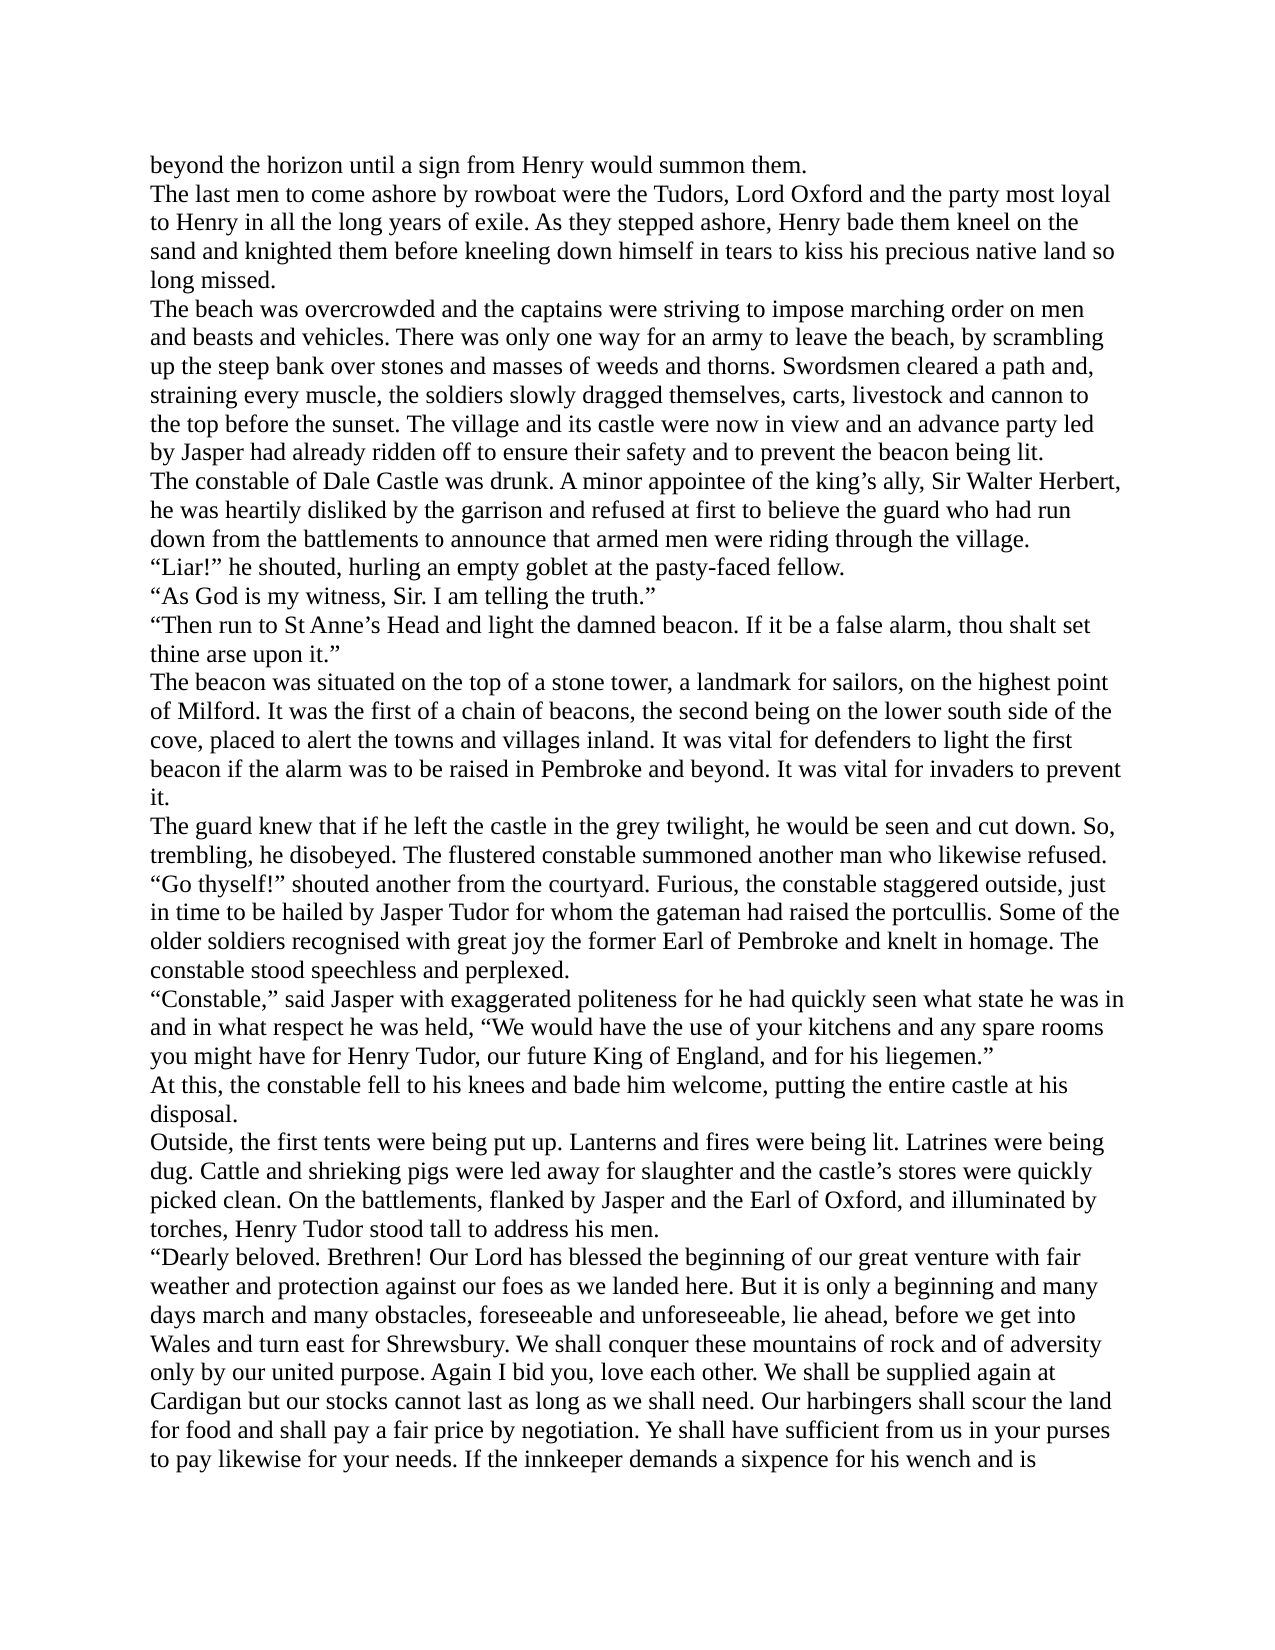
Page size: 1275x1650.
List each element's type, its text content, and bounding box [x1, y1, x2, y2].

text “Liar!” he shouted, hurling an empty goblet at the pasty-faced fellow. [150, 552, 1125, 581]
text The guard knew that if he left the castle in the grey twilight, he would be seen and cut down. So, trembling, he disobeyed. The flustered constable summoned another man who likewise refused. [150, 811, 1125, 869]
text “Go thyself!” shouted another from the courtyard. Furious, the constable staggered outside, just in time to be hailed by Jasper Tudor for whom the gateman had raised the portcullis. Some of the older soldiers recognised with great joy the former Earl of Pembroke and knelt in homage. The constable stood speechless and perplexed. [150, 869, 1125, 984]
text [150, 150, 1125, 179]
text The constable of Dale Castle was drunk. A minor appointee of the king’s ally, Sir Walter Herbert, he was heartily disliked by the garrison and refused at first to believe the guard who had run down from the battlements to announce that armed men were riding through the village. [150, 466, 1125, 552]
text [150, 1242, 1125, 1472]
text The beach was overcrowded and the captains were striving to impose marching order on men and beasts and vehicles. There was only one way for an army to leave the beach, by scrambling up the steep bank over stones and masses of weeds and thorns. Swordsmen cleared a path and, straining every muscle, the soldiers slowly dragged themselves, carts, livestock and cannon to the top before the sunset. The village and its castle were now in view and an advance party led by Jasper had already ridden off to ensure their safety and to prevent the beacon being lit. [150, 294, 1125, 466]
text “Constable,” said Jasper with exaggerated politeness for he had quickly seen what state he was in and in what respect he was held, “We would have the use of your kitchens and any spare rooms you might have for Henry Tudor, our future King of England, and for his liegemen.” [150, 984, 1125, 1070]
text The last men to come ashore by rowboat were the Tudors, Lord Oxford and the party most loyal to Henry in all the long years of exile. As they stepped ashore, Henry bade them kneel on the sand and knighted them before kneeling down himself in tears to kiss his precious native land so long missed. [150, 179, 1125, 294]
text Outside, the first tents were being put up. Lanterns and fires were being lit. Latrines were being dug. Cattle and shrieking pigs were led away for slaughter and the castle’s stores were quickly picked clean. On the battlements, flanked by Jasper and the Earl of Oxford, and illuminated by torches, Henry Tudor stood tall to address his men. [150, 1127, 1125, 1242]
text “As God is my witness, Sir. I am telling the truth.” [150, 581, 1125, 610]
text “Then run to St Anne’s Head and light the damned beacon. If it be a false alarm, thou shalt set thine arse upon it.” [150, 610, 1125, 667]
text At this, the constable fell to his knees and bade him welcome, putting the entire castle at his disposal. [150, 1070, 1125, 1127]
text The beacon was situated on the top of a stone tower, a landmark for sailors, on the highest point of Milford. It was the first of a chain of beacons, the second being on the lower south side of the cove, placed to alert the towns and villages inland. It was vital for defenders to light the first beacon if the alarm was to be raised in Pembroke and beyond. It was vital for invaders to prevent it. [150, 667, 1125, 811]
